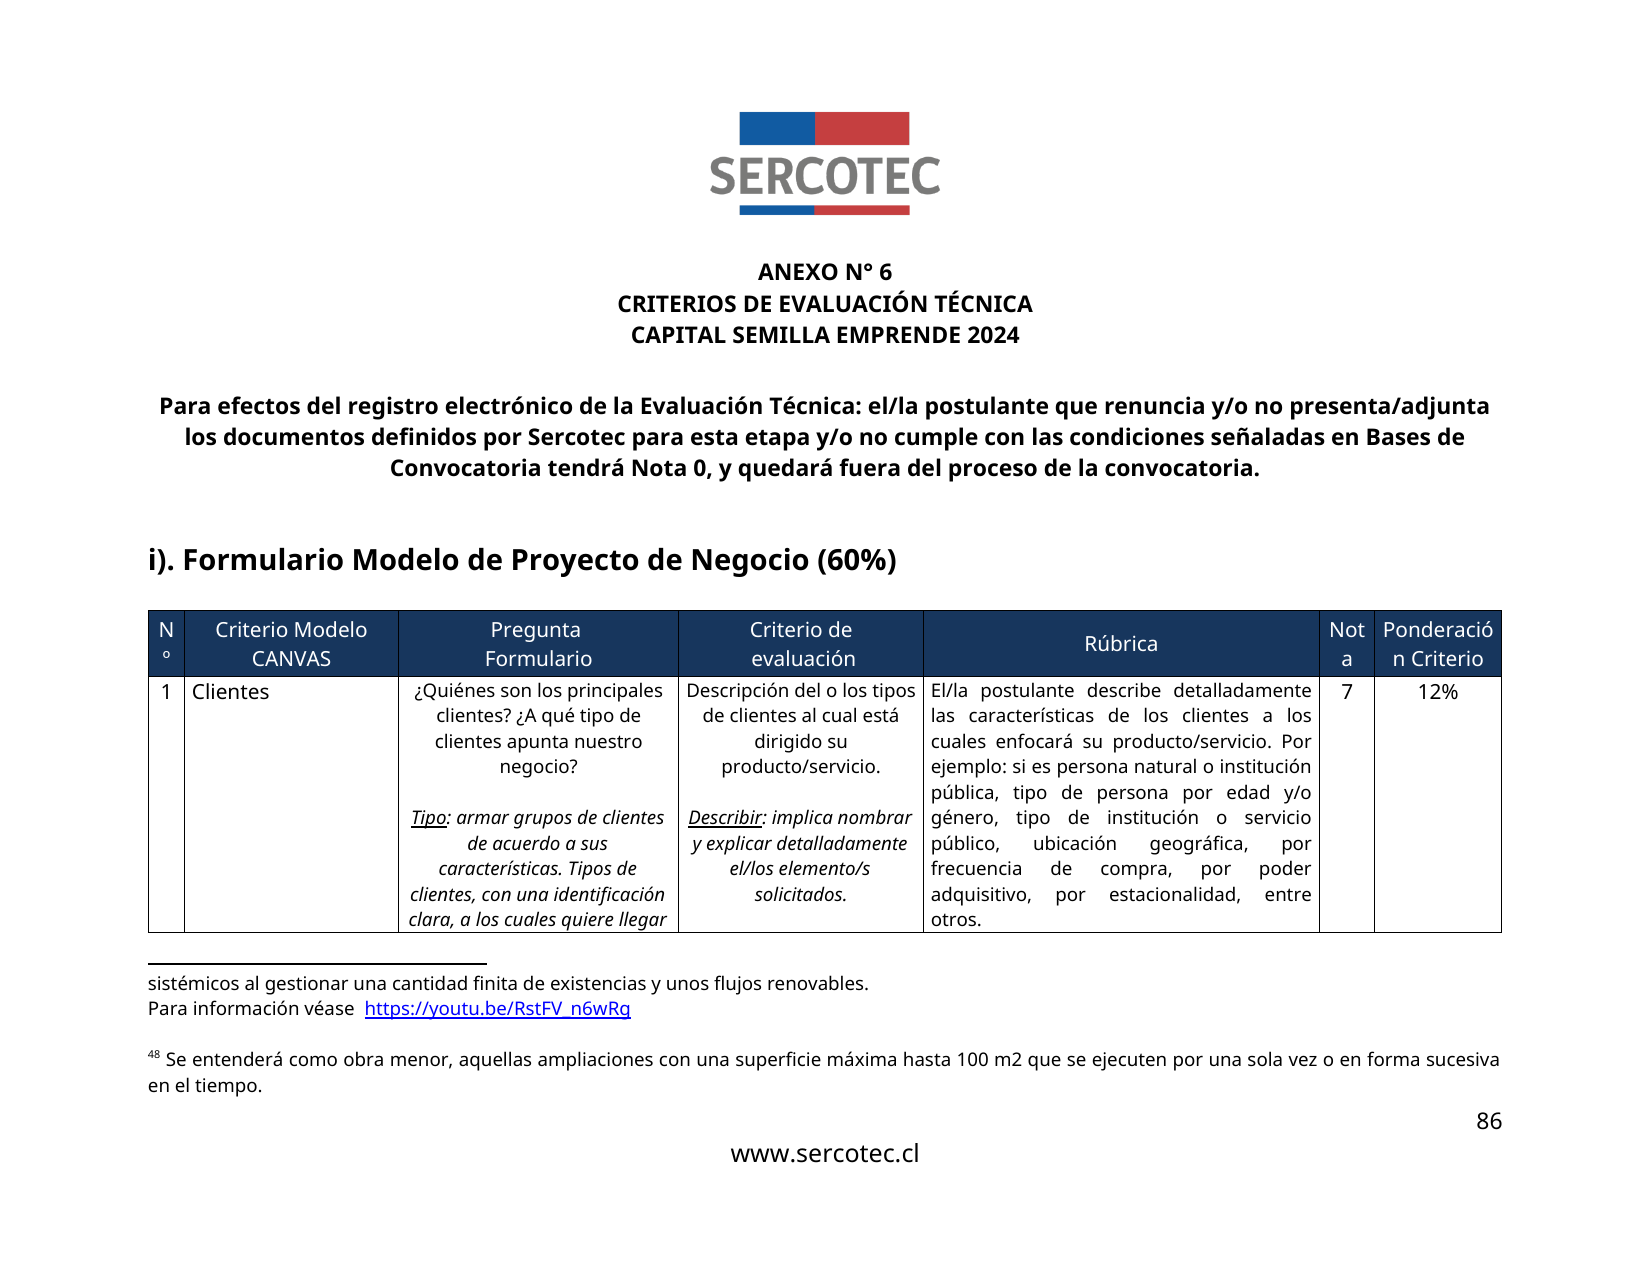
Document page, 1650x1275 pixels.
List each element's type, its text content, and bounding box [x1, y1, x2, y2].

text Para efectos del registro electrónico de la Evaluación Técnica: el/la postulante que renuncia y/o no presenta/adjunta los documentos definidos por Sercotec para esta etapa y/o no cumple con las condiciones señaladas en Bases de Convocatoria tendrá Nota 0, y quedará fuera del proceso de la convocatoria. [148, 390, 1502, 483]
text CRITERIOS DE EVALUACIÓN TÉCNICA [148, 287, 1502, 319]
text ANEXO N° 6 [148, 256, 1502, 287]
table_header Pregunta Formulario [399, 611, 678, 676]
table_cell 12% [1375, 677, 1501, 932]
table_header Ponderación Criterio [1375, 611, 1501, 676]
text CAPITAL SEMILLA EMPRENDE 2024 [148, 319, 1502, 350]
table_cell Clientes [185, 677, 398, 932]
text i). Formulario Modelo de Proyecto de Negocio (60%) [148, 539, 1502, 579]
picture [700, 105, 951, 225]
table_cell 1 [149, 677, 184, 932]
table_header Rúbrica [924, 611, 1319, 676]
table_cell 7 [1320, 677, 1374, 932]
table_header Criterio Modelo CANVAS [185, 611, 398, 676]
table_header Nº [149, 611, 184, 676]
table_header Criterio de evaluación [679, 611, 923, 676]
table_cell El/la postulante describe detalladamente las características de los clientes a los cuales enfocará su producto/servicio. Por ejemplo: si es persona natural o institución pública, tipo de persona por edad y/o género, tipo de institución o servicio público, ubicación geográfica, por frecuencia de compra, por poder adquisitivo, por estacionalidad, entre otros. [924, 677, 1319, 932]
table_header Nota [1320, 611, 1374, 676]
